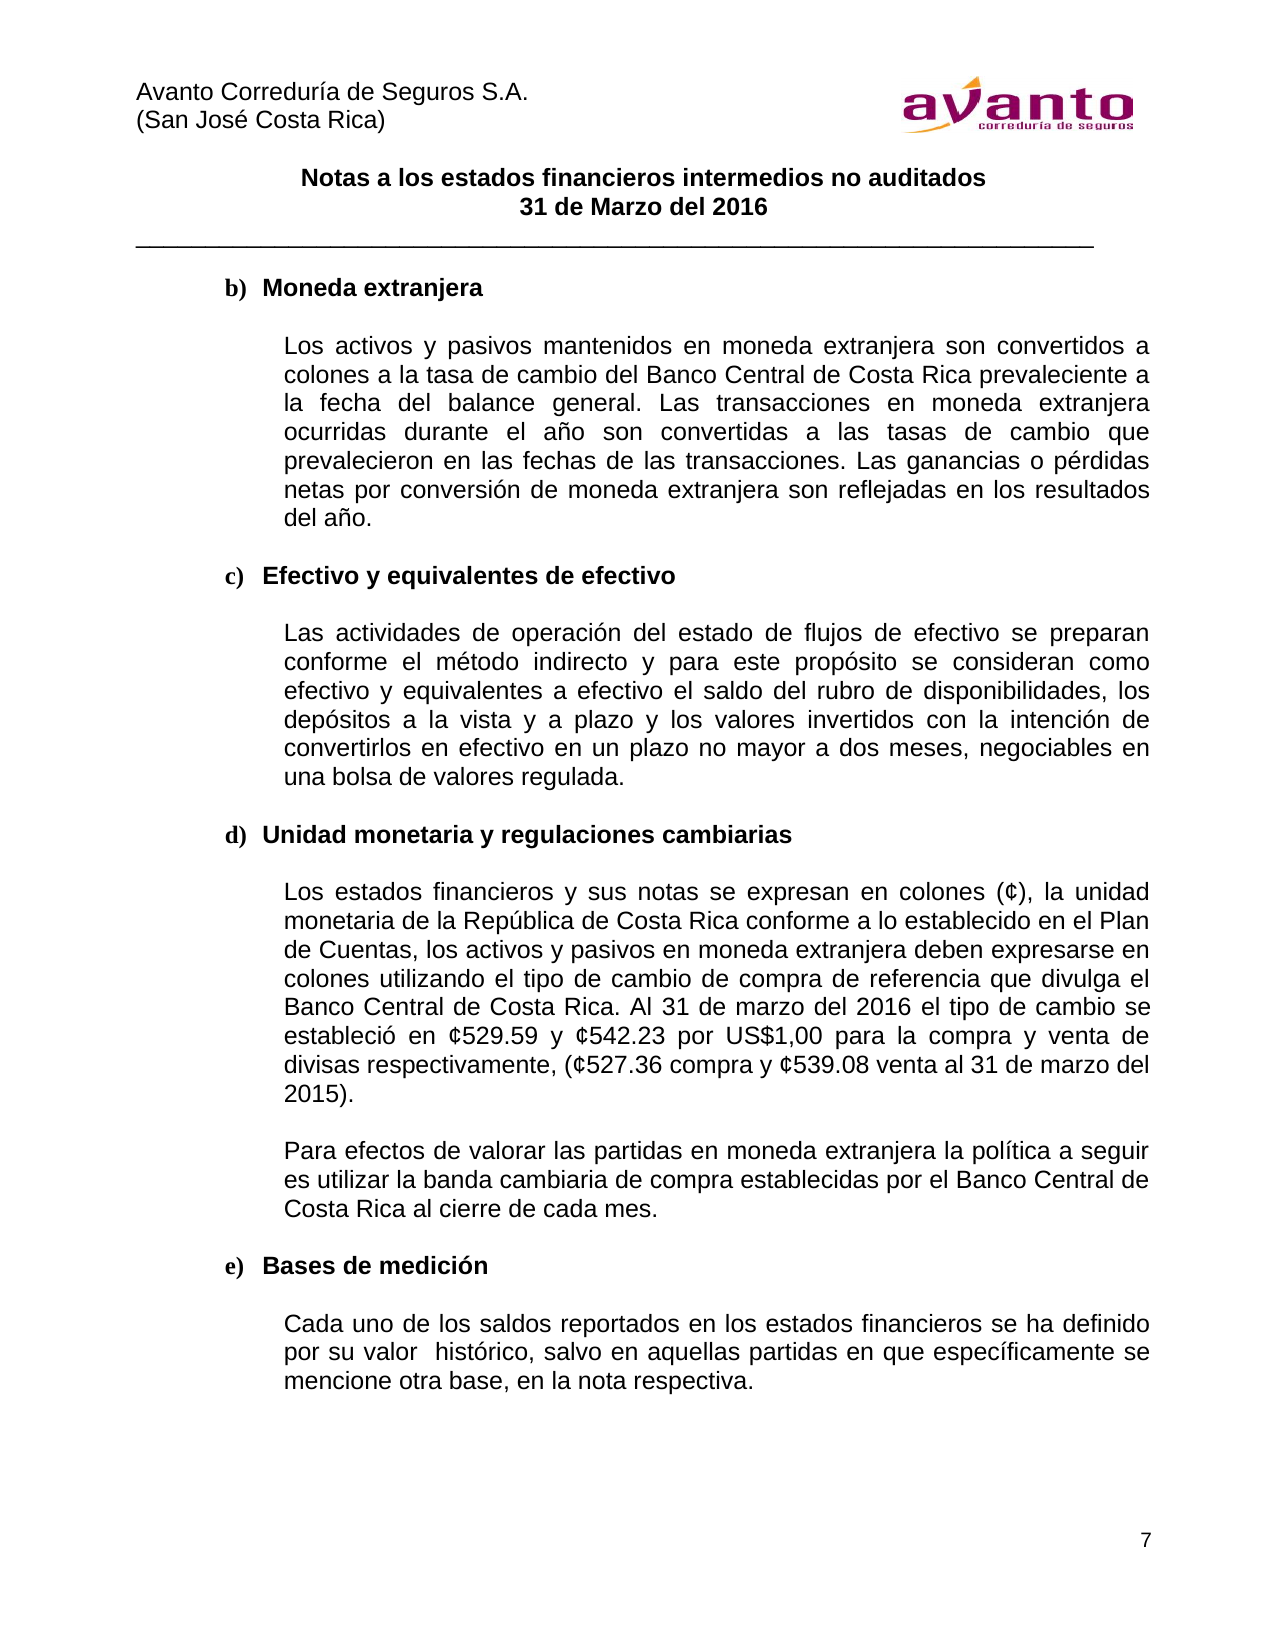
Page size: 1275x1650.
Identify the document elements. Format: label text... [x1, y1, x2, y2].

list Bases de medición [224, 1251, 1152, 1280]
text Los activos y pasivos mantenidos en moneda extranjera son convertidos a colones a la tasa de cambio del Banco Central de Costa Rica prevaleciente a la fecha del balance general. Las transacciones en moneda extranjera ocurridas durante el año son convertidas a las tasas de cambio que prevalecieron en las fechas de las transacciones. Las ganancias o pérdidas netas por conversión de moneda extranjera son reflejadas en los resultados del año. [283, 331, 1152, 532]
list Unidad monetaria y regulaciones cambiarias [224, 820, 1152, 848]
text Para efectos de valorar las partidas en moneda extranjera la política a seguir es utilizar la banda cambiaria de compra establecidas por el Banco Central de Costa Rica al cierre de cada mes. [283, 1136, 1152, 1222]
list Efectivo y equivalentes de efectivo [224, 561, 1152, 590]
text Las actividades de operación del estado de flujos de efectivo se preparan conforme el método indirecto y para este propósito se consideran como efectivo y equivalentes a efectivo el saldo del rubro de disponibilidades, los depósitos a la vista y a plazo y los valores invertidos con la intención de convertirlos en efectivo en un plazo no mayor a dos meses, negociables en una bolsa de valores regulada. [283, 618, 1152, 791]
picture [901, 76, 1133, 133]
text Los estados financieros y sus notas se expresan en colones (¢), la unidad monetaria de la República de Costa Rica conforme a lo establecido en el Plan de Cuentas, los activos y pasivos en moneda extranjera deben expresarse en colones utilizando el tipo de cambio de compra de referencia que divulga el Banco Central de Costa Rica. Al 31 de marzo del 2016 el tipo de cambio se estableció en ¢529.59 y ¢542.23 por US$1,00 para la compra y venta de divisas respectivamente, (¢527.36 compra y ¢539.08 venta al 31 de marzo del 2015). [283, 877, 1152, 1107]
text Cada uno de los saldos reportados en los estados financieros se ha definido por su valor histórico, salvo en aquellas partidas en que específicamente se mencione otra base, en la nota respectiva. [283, 1309, 1152, 1395]
list Moneda extranjera [224, 273, 1152, 302]
